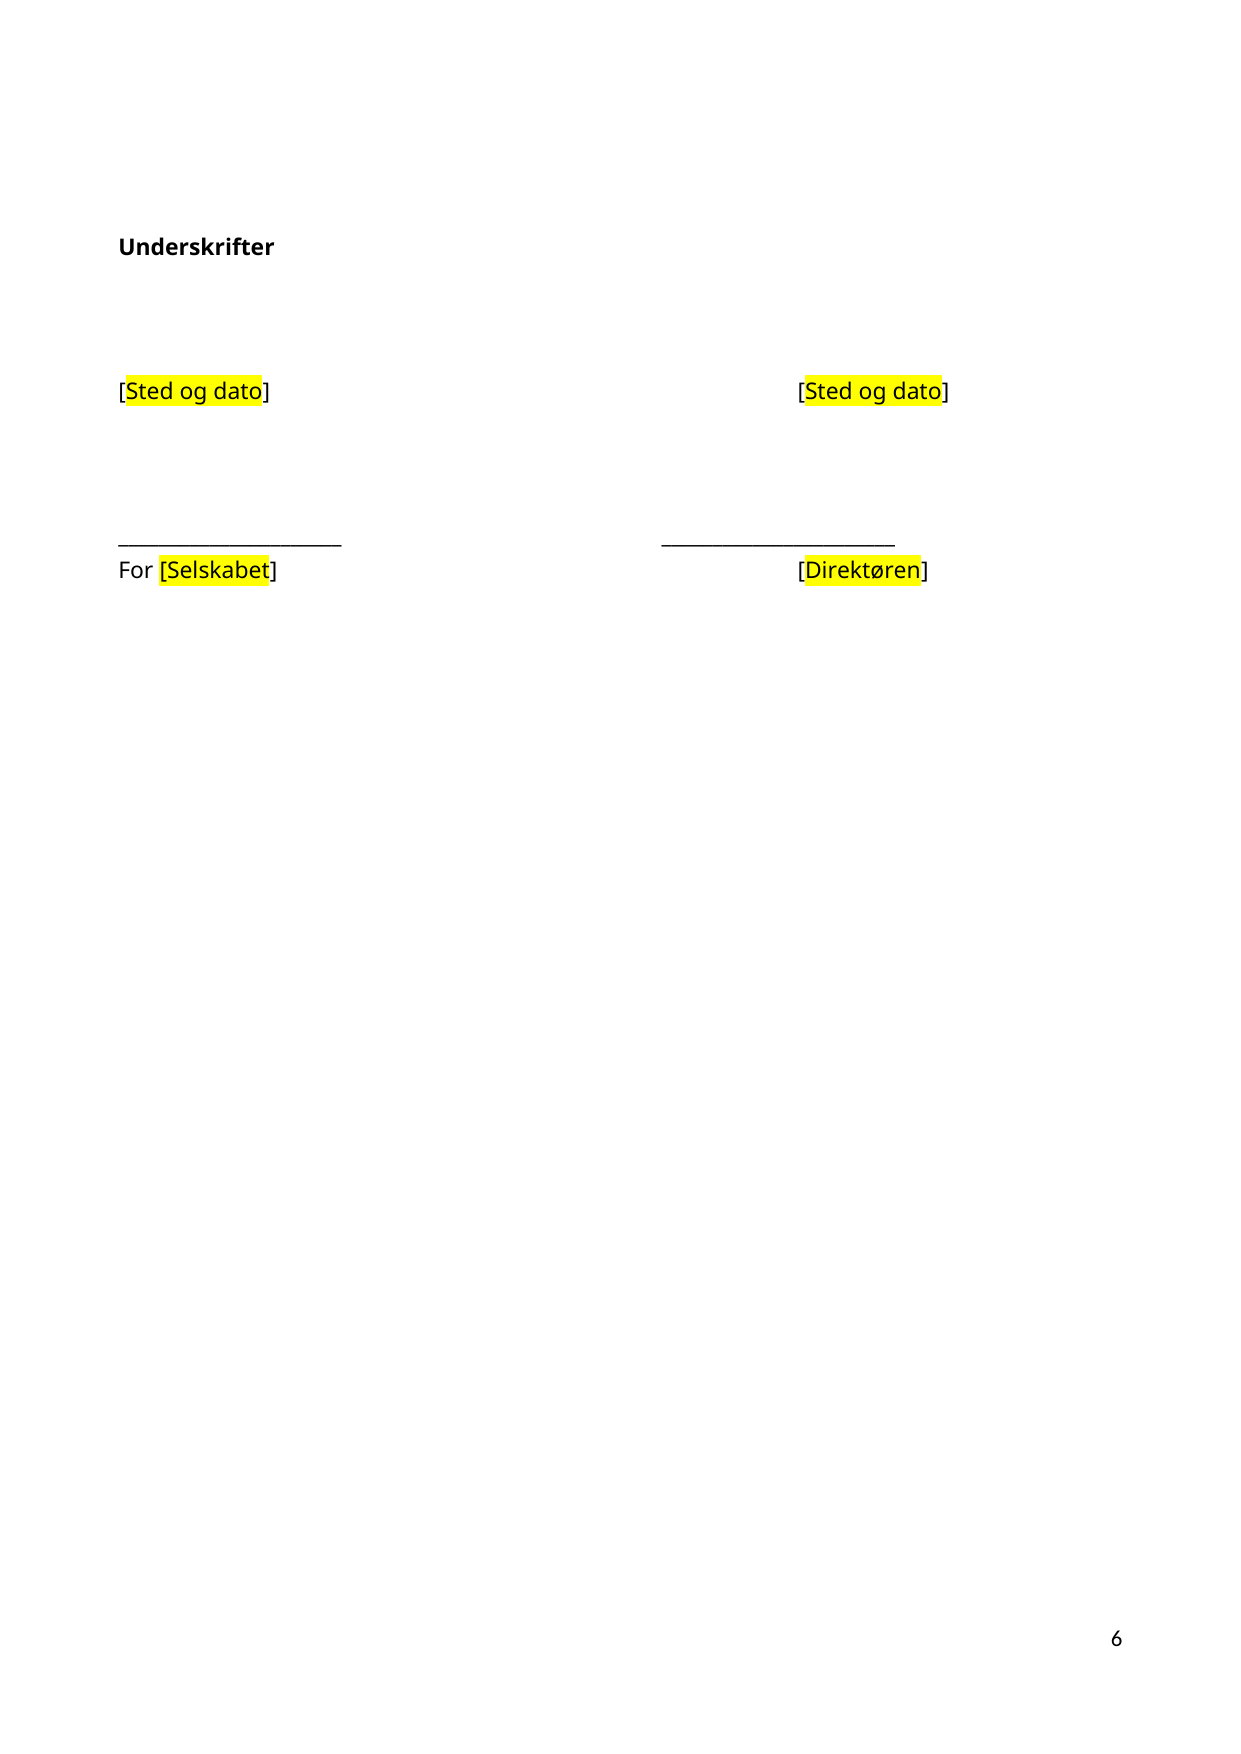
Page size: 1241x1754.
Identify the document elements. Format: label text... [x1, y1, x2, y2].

list [Sted og dato] [Sted og dato] [262, 375, 805, 406]
list [Sted og dato] [Sted og dato] [942, 375, 1122, 406]
list ______________________ _______________________ [118, 518, 1122, 550]
list For [Selskabet] [Direktøren] [118, 554, 1122, 586]
list Underskrifter [118, 231, 1122, 262]
